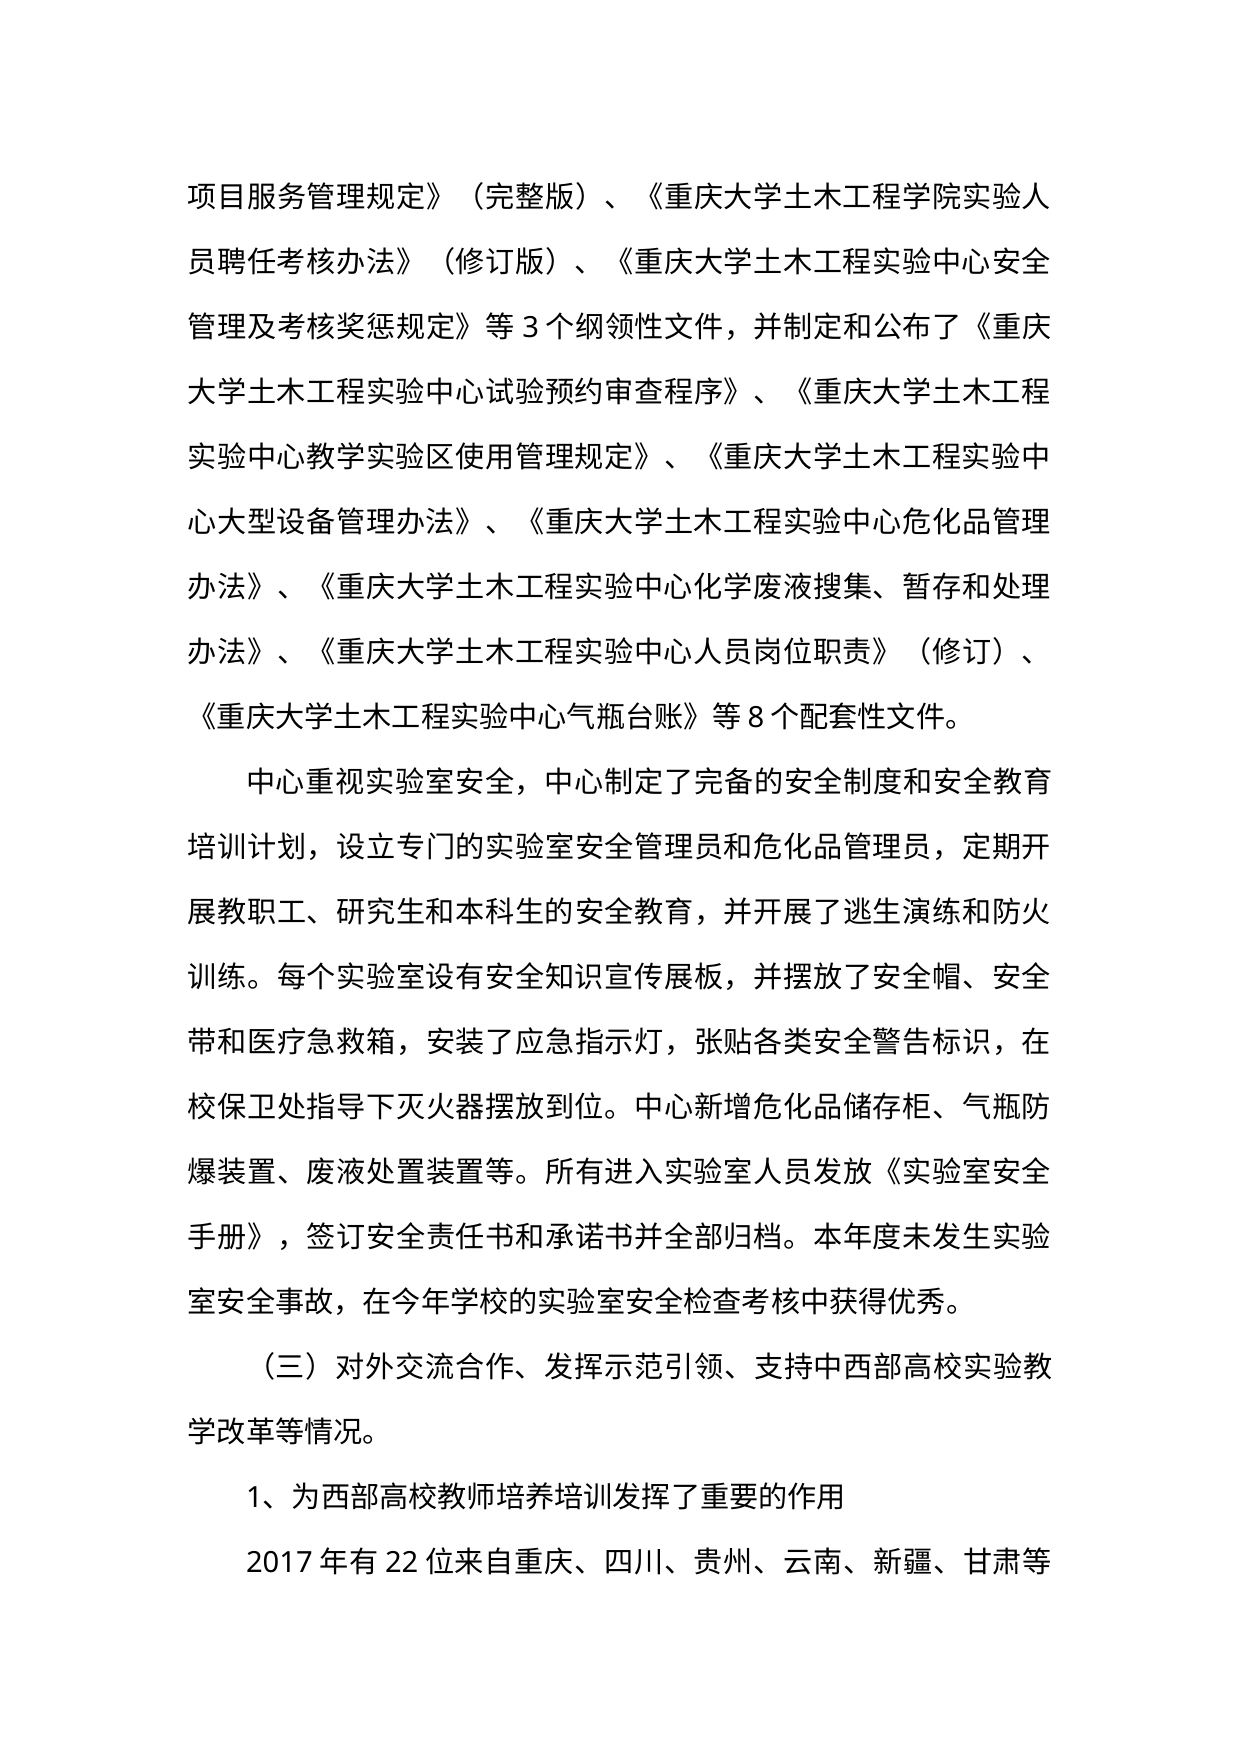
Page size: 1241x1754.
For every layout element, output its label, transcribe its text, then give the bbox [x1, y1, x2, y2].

text 1、为西部高校教师培养培训发挥了重要的作用 [187, 1462, 1053, 1527]
text （三）对外交流合作、发挥示范引领、支持中西部高校实验教学改革等情况。 [187, 1332, 1053, 1462]
text 中心重视实验室安全，中心制定了完备的安全制度和安全教育培训计划，设立专门的实验室安全管理员和危化品管理员，定期开展教职工、研究生和本科生的安全教育，并开展了逃生演练和防火训练。每个实验室设有安全知识宣传展板，并摆放了安全帽、安全带和医疗急救箱，安装了应急指示灯，张贴各类安全警告标识，在校保卫处指导下灭火器摆放到位。中心新增危化品储存柜、气瓶防爆装置、废液处置装置等。所有进入实验室人员发放《实验室安全手册》，签订安全责任书和承诺书并全部归档。本年度未发生实验室安全事故，在今年学校的实验室安全检查考核中获得优秀。 [187, 747, 1053, 1332]
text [187, 1527, 1053, 1592]
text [187, 162, 1053, 747]
